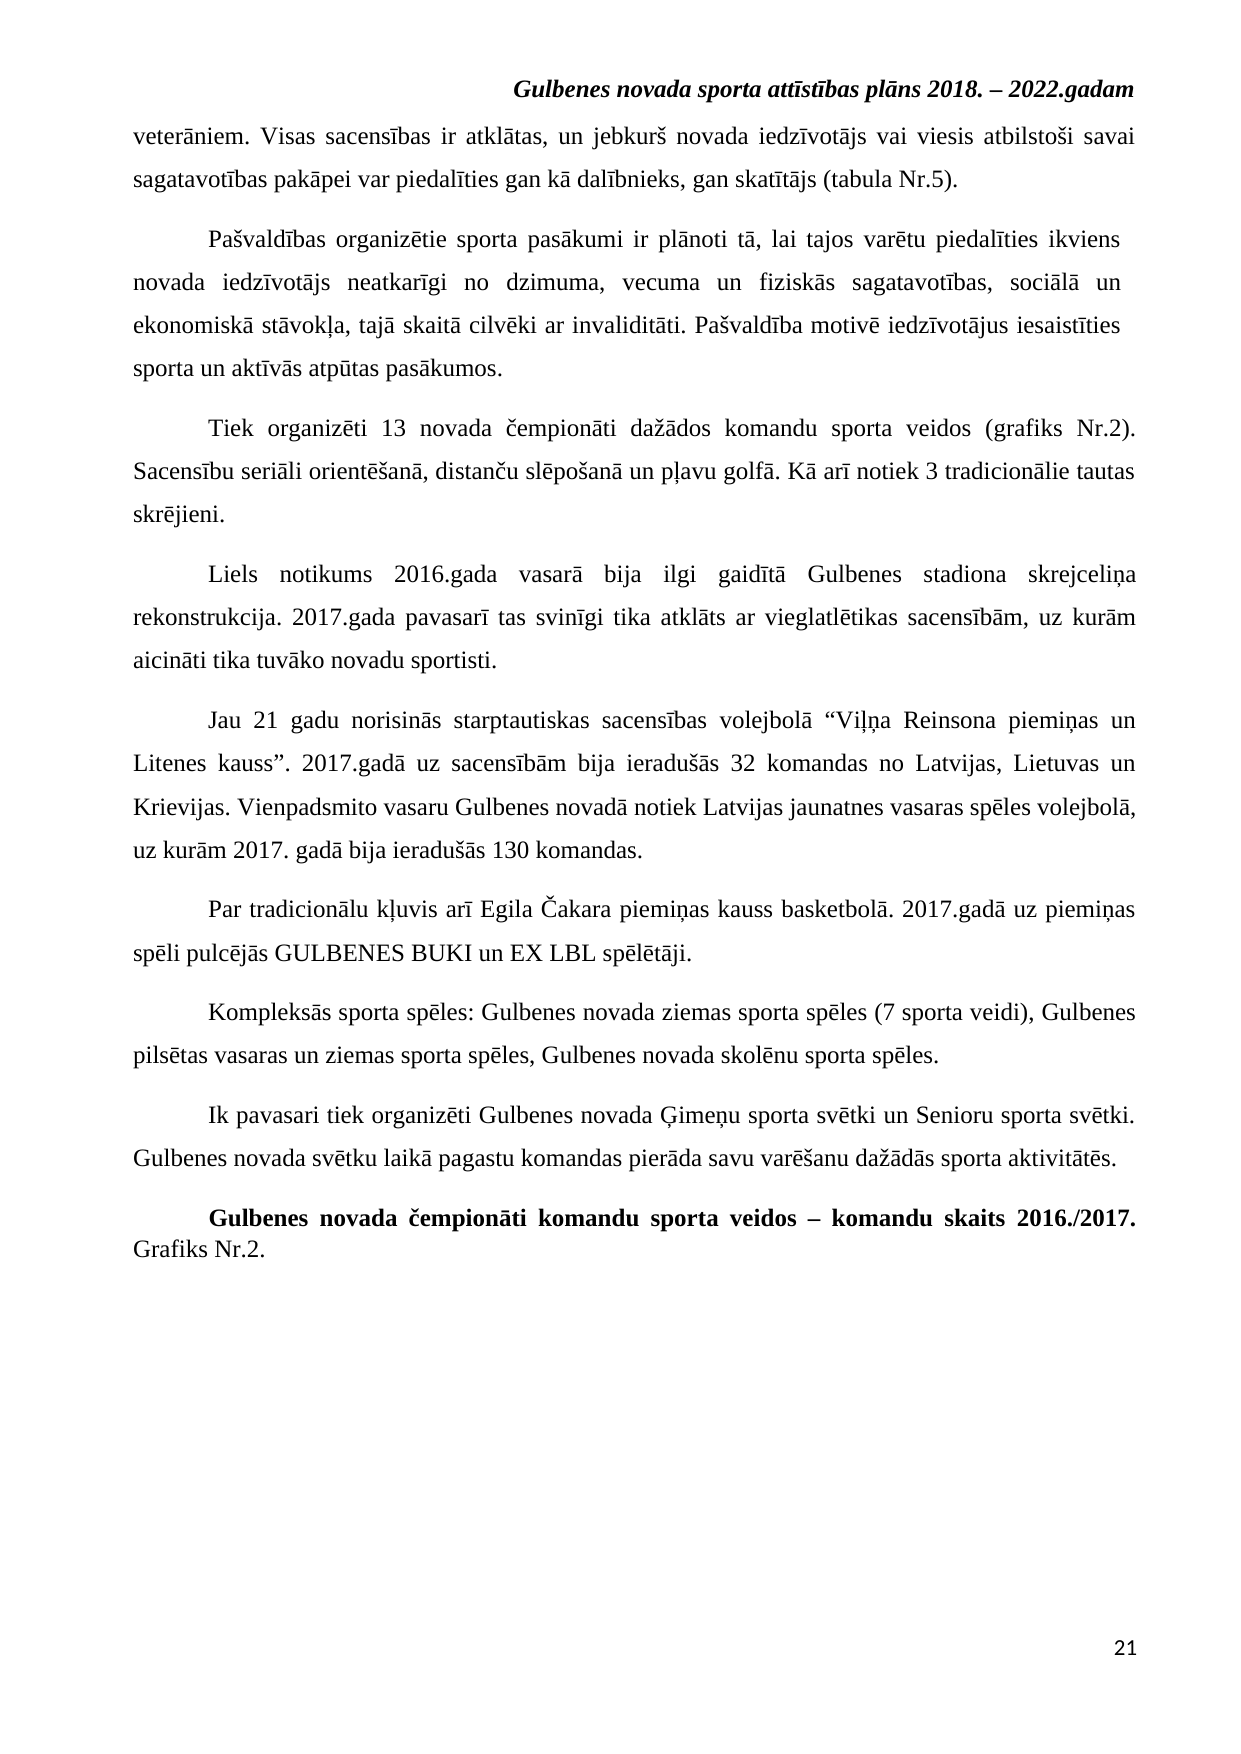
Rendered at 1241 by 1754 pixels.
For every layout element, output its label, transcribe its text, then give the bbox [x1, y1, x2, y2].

text Kompleksās sporta spēles: Gulbenes novada ziemas sporta spēles (7 sporta veidi), Gulbenes pilsētas vasaras un ziemas sporta spēles, Gulbenes novada skolēnu sporta spēles. [133, 997, 1137, 1069]
text Gulbenes novada čempionāti komandu sporta veidos – komandu skaits 2016./2017. Grafiks Nr.2. [133, 1203, 1137, 1263]
text Liels notikums 2016.gada vasarā bija ilgi gaidītā Gulbenes stadiona skrejceliņa rekonstrukcija. 2017.gada pavasarī tas svinīgi tika atklāts ar vieglatlētikas sacensībām, uz kurām aicināti tika tuvāko novadu sportisti. [133, 559, 1137, 674]
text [133, 121, 1137, 193]
text Ik pavasari tiek organizēti Gulbenes novada Ģimeņu sporta svētki un Senioru sporta svētki. Gulbenes novada svētku laikā pagastu komandas pierāda savu varēšanu dažādās sporta aktivitātēs. [133, 1100, 1137, 1172]
text Tiek organizēti 13 novada čempionāti dažādos komandu sporta veidos (grafiks Nr.2). Sacensību seriāli orientēšanā, distanču slēpošanā un pļavu golfā. Kā arī notiek 3 tradicionālie tautas skrējieni. [133, 413, 1137, 528]
text Jau 21 gadu norisinās starptautiskas sacensības volejbolā “Viļņa Reinsona piemiņas un Litenes kauss”. 2017.gadā uz sacensībām bija ieradušās 32 komandas no Latvijas, Lietuvas un Krievijas. Vienpadsmito vasaru Gulbenes novadā notiek Latvijas jaunatnes vasaras spēles volejbolā, uz kurām 2017. gadā bija ieradušās 130 komandas. [133, 705, 1137, 863]
text Pašvaldības organizētie sporta pasākumi ir plānoti tā, lai tajos varētu piedalīties ikviens novada iedzīvotājs neatkarīgi no dzimuma, vecuma un fiziskās sagatavotības, sociālā un ekonomiskā stāvokļa, tajā skaitā cilvēki ar invaliditāti. Pašvaldība motivē iedzīvotājus iesaistīties sporta un aktīvās atpūtas pasākumos. [133, 224, 1122, 382]
text Par tradicionālu kļuvis arī Egila Čakara piemiņas kauss basketbolā. 2017.gadā uz piemiņas spēli pulcējās GULBENES BUKI un EX LBL spēlētāji. [133, 894, 1137, 966]
